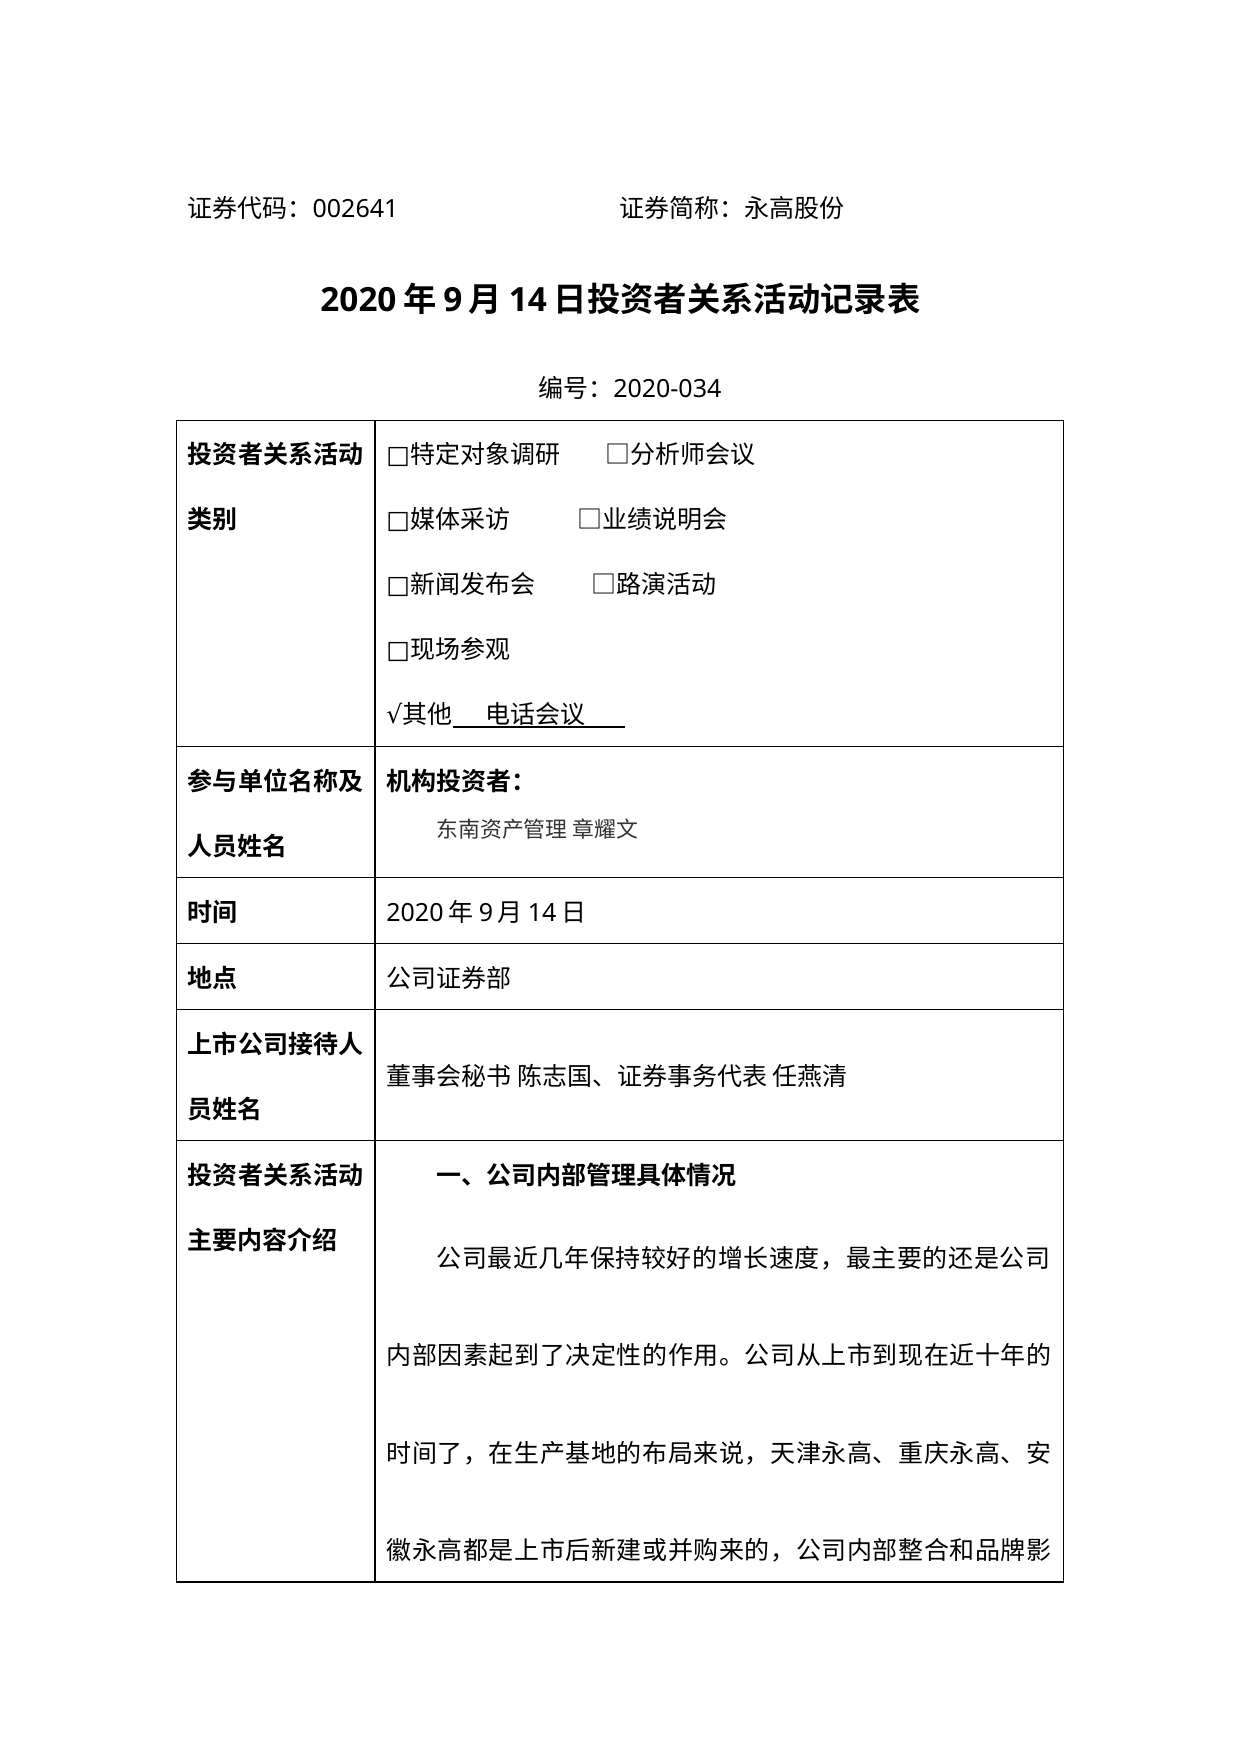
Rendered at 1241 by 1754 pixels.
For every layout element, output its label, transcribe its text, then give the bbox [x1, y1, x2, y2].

table_header □特定对象调研 □分析师会议 □媒体采访 □业绩说明会 □新闻发布会 □路演活动 □现场参观 √其他 电话会议 [376, 421, 1063, 746]
table_cell 2020年9月14日 [376, 878, 1063, 943]
text 证券代码：002641 证券简称：永高股份 [187, 174, 1053, 239]
text 2020年9月14日投资者关系活动记录表 [187, 264, 1053, 329]
table_cell 投资者关系活动主要内容介绍 [177, 1141, 374, 1581]
table_cell 时间 [177, 878, 374, 943]
table_header 投资者关系活动类别 [177, 421, 374, 746]
table_cell 上市公司接待人员姓名 [177, 1010, 374, 1140]
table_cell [376, 1141, 1063, 1581]
table_cell 地点 [177, 944, 374, 1009]
table_cell 公司证券部 [376, 944, 1063, 1009]
table_cell 机构投资者： 东南资产管理 章耀文 [376, 747, 1063, 877]
table_cell 董事会秘书 陈志国、证券事务代表 任燕清 [376, 1010, 1063, 1140]
table_cell 参与单位名称及人员姓名 [177, 747, 374, 877]
text 编号：2020-034 [187, 354, 1053, 419]
